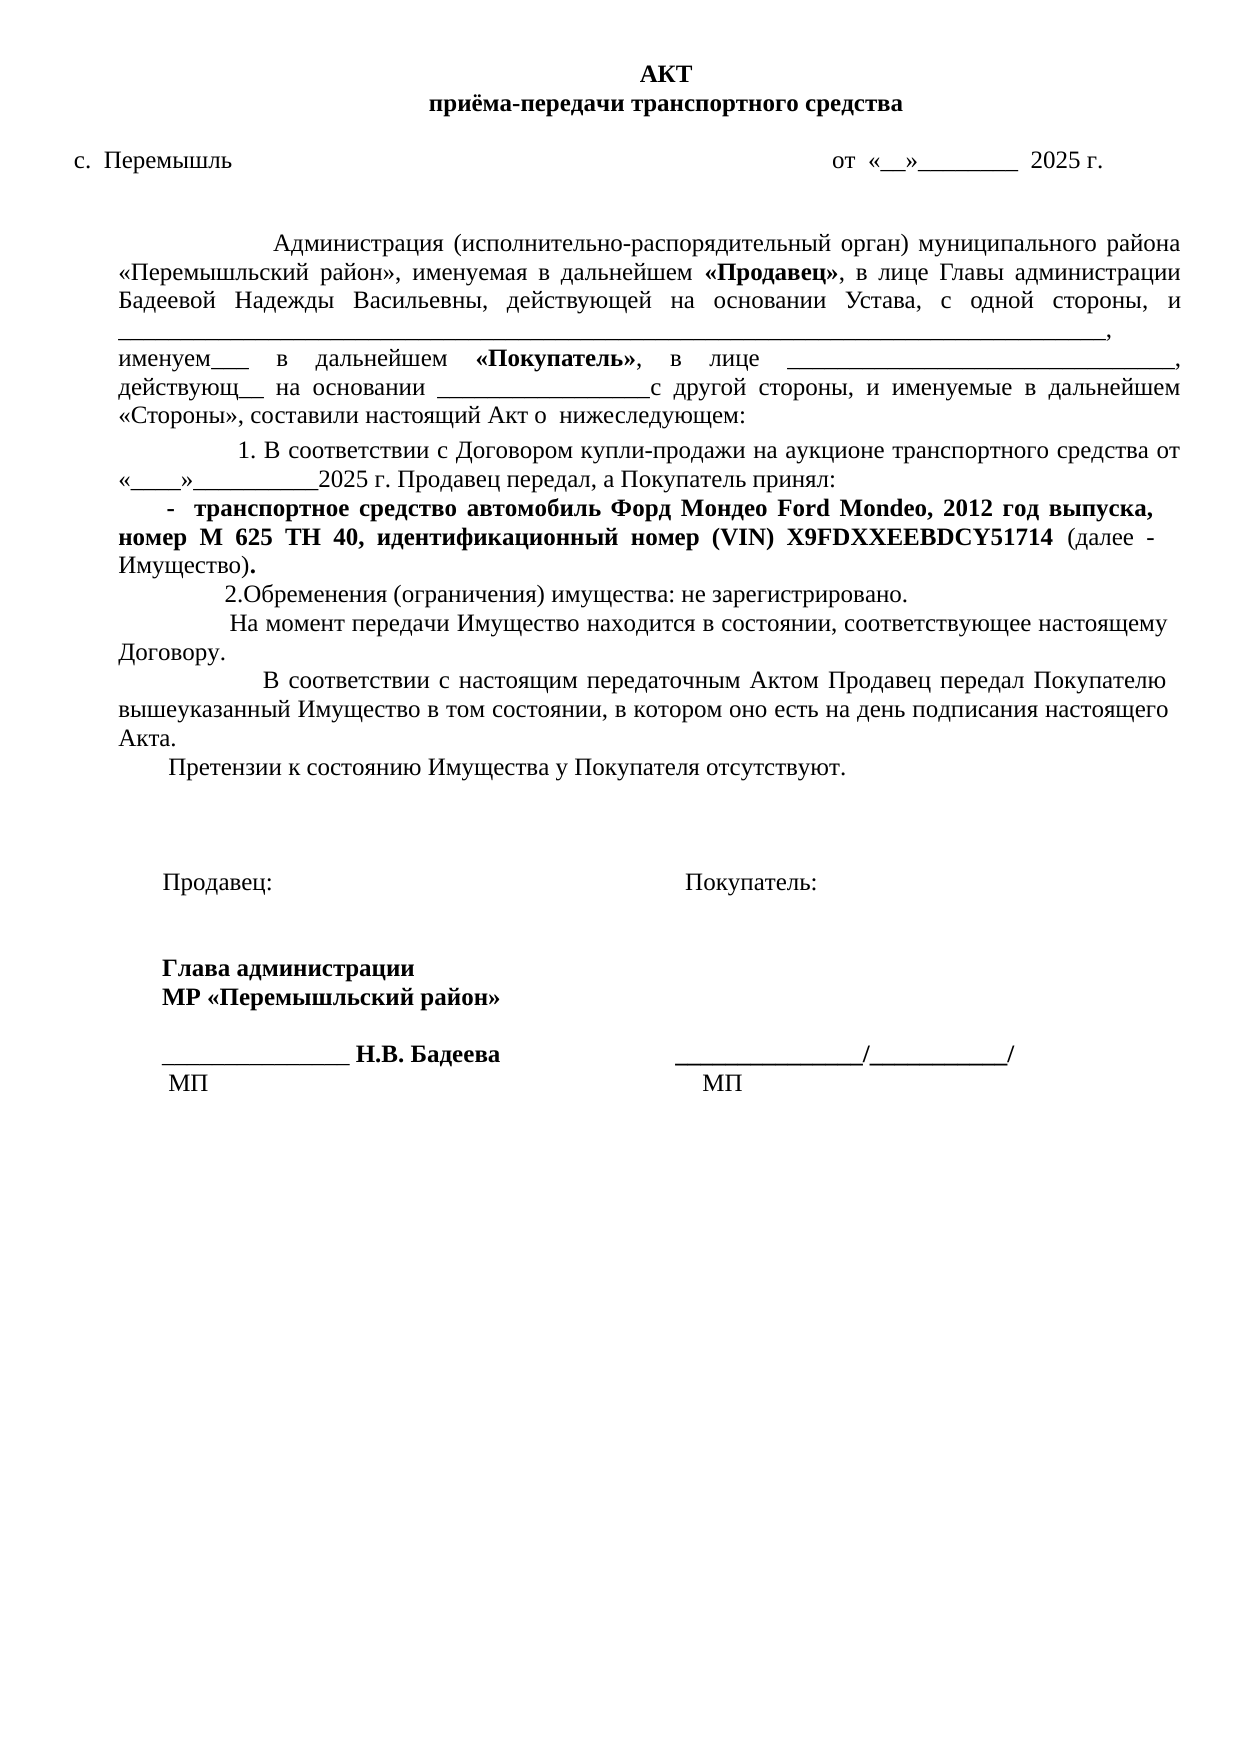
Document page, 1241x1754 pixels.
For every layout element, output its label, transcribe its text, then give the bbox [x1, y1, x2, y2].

text с. Перемышль от «__»________ 2025 г. [74, 145, 1167, 174]
text Претензии к состоянию Имущества у Покупателя отсутствуют. [118, 752, 1169, 780]
text Глава администрации [118, 953, 1145, 982]
text 1. В соответствии с Договором купли-продажи на аукционе транспортного средства от «____»__________2025 г. Продавец передал, а Покупатель принял: [118, 435, 1181, 493]
text МП МП [118, 1068, 1145, 1097]
text _______________ Н.В. Бадеева _______________/___________/ [118, 1039, 1145, 1068]
text - транспортное средство автомобиль Форд Мондео Ford Mondeo, 2012 год выпуска, номер М 625 ТН 40, идентификационный номер (VIN) X9FDXXEEBDCY51714 (далее - Имущество). [118, 493, 1154, 579]
text Продавец: Покупатель: [162, 867, 1145, 895]
text МР «Перемышльский район» [118, 982, 1145, 1010]
text 2.Обременения (ограничения) имущества: не зарегистрировано. [118, 579, 1154, 608]
text На момент передачи Имущество находится в состоянии, соответствующее настоящему Договору. [118, 608, 1169, 665]
text приёма-передачи транспортного средства [162, 88, 1169, 117]
text В соответствии с настоящим передаточным Актом Продавец передал Покупателю вышеуказанный Имущество в том состоянии, в котором оно есть на день подписания настоящего Акта. [118, 665, 1169, 752]
text АКТ [162, 59, 1169, 88]
text Администрация (исполнительно-распорядительный орган) муниципального района «Перемышльский район», именуемая в дальнейшем «Продавец», в лице Главы администрации Бадеевой Надежды Васильевны, действующей на основании Устава, с одной стороны, и _______________________________________________________________________________, именуем___ в дальнейшем «Покупатель», в лице _______________________________, действующ__ на основании _________________с другой стороны, и именуемые в дальнейшем «Стороны», составили настоящий Акт о нижеследующем: [118, 228, 1181, 429]
